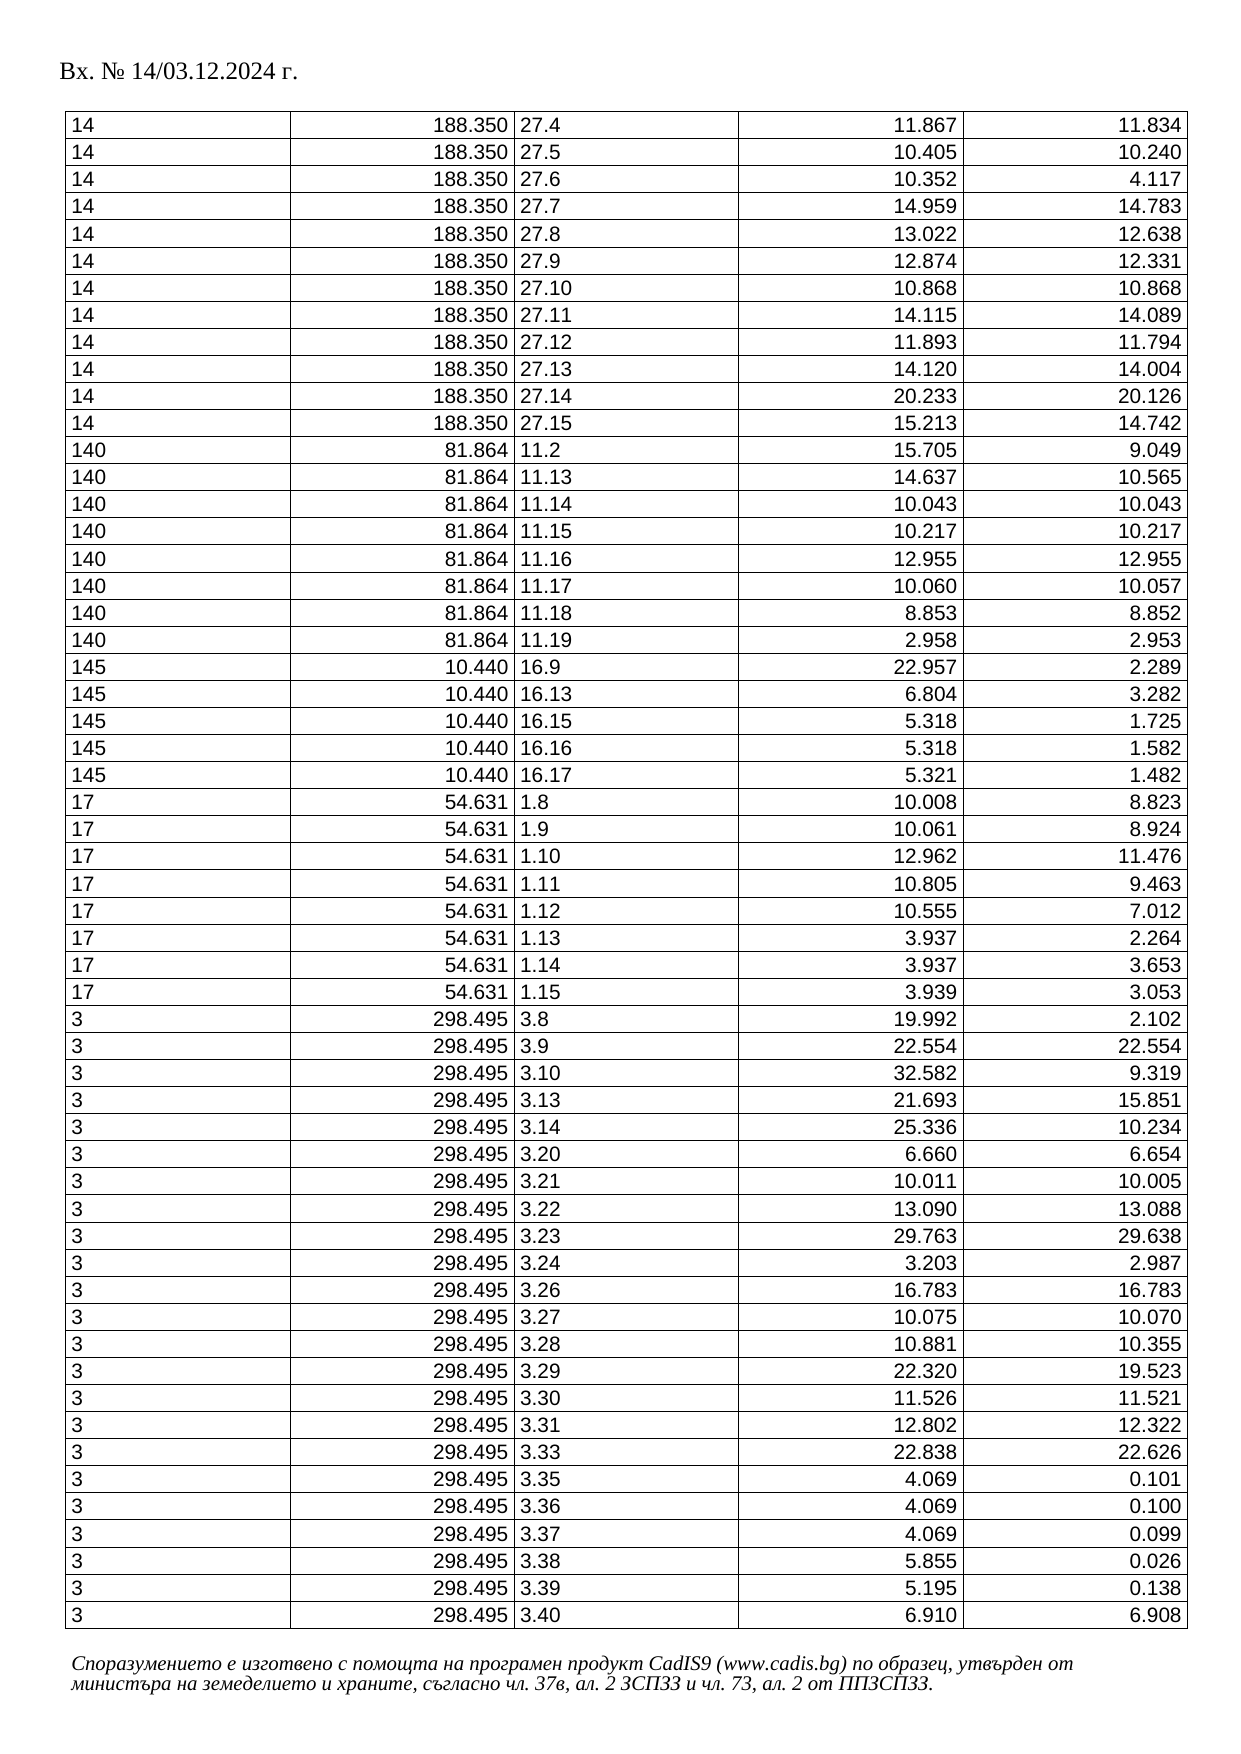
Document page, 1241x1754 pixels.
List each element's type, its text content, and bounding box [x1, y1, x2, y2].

table_cell 3 [66, 1520, 290, 1546]
table_cell 140 [66, 545, 290, 571]
table_cell 1.9 [515, 816, 738, 842]
table_cell 3.22 [515, 1195, 738, 1221]
table_cell 3 [66, 1412, 290, 1438]
table_cell 298.495 [291, 1250, 514, 1276]
table_cell 12.955 [739, 545, 963, 571]
table_cell 10.440 [291, 654, 514, 680]
table_cell 298.495 [291, 1602, 514, 1628]
table_cell 14.742 [964, 410, 1187, 436]
table_cell 54.631 [291, 952, 514, 978]
table_cell 3.33 [515, 1439, 738, 1465]
table_cell 10.355 [964, 1331, 1187, 1357]
table_cell 6.654 [964, 1141, 1187, 1167]
table_cell 10.868 [739, 275, 963, 301]
table_cell 14.959 [739, 193, 963, 219]
table_cell 10.240 [964, 139, 1187, 165]
table_cell 4.069 [739, 1466, 963, 1492]
table_cell 10.005 [964, 1168, 1187, 1194]
table_cell 3 [66, 1493, 290, 1519]
table_cell 6.660 [739, 1141, 963, 1167]
table_cell 10.440 [291, 735, 514, 761]
table_cell 140 [66, 464, 290, 490]
table_cell 188.350 [291, 166, 514, 192]
table_cell 9.319 [964, 1060, 1187, 1086]
table_cell 10.868 [964, 275, 1187, 301]
table_cell 3 [66, 1087, 290, 1113]
table_cell 27.4 [515, 112, 738, 138]
table_cell 8.853 [739, 600, 963, 626]
table_cell 298.495 [291, 1277, 514, 1303]
table_cell 54.631 [291, 789, 514, 815]
table_cell 17 [66, 843, 290, 869]
table_cell 3.282 [964, 681, 1187, 707]
table_cell 145 [66, 654, 290, 680]
table_cell 17 [66, 816, 290, 842]
table_cell 10.043 [739, 491, 963, 517]
table_cell 298.495 [291, 1358, 514, 1384]
table_cell 27.8 [515, 220, 738, 246]
table_cell 10.043 [964, 491, 1187, 517]
table_cell 145 [66, 708, 290, 734]
table_cell 11.17 [515, 573, 738, 598]
table_cell 27.6 [515, 166, 738, 192]
table_cell 5.321 [739, 762, 963, 788]
table_cell 27.11 [515, 302, 738, 328]
table_cell 81.864 [291, 627, 514, 653]
table_cell 22.320 [739, 1358, 963, 1384]
table_cell 3.937 [739, 952, 963, 978]
table_cell 14 [66, 112, 290, 138]
table_cell 1.482 [964, 762, 1187, 788]
table_cell 298.495 [291, 1006, 514, 1032]
table_cell 1.12 [515, 898, 738, 923]
table_cell 12.955 [964, 545, 1187, 571]
table_cell 12.874 [739, 248, 963, 273]
table_cell 12.802 [739, 1412, 963, 1438]
table_cell 5.318 [739, 708, 963, 734]
table_cell 17 [66, 925, 290, 951]
table_cell 12.331 [964, 248, 1187, 273]
table_cell 3 [66, 1304, 290, 1330]
table_cell 27.5 [515, 139, 738, 165]
table_cell 27.13 [515, 356, 738, 382]
table_cell 1.582 [964, 735, 1187, 761]
table_cell 10.011 [739, 1168, 963, 1194]
table_cell 11.15 [515, 518, 738, 544]
table_cell 188.350 [291, 248, 514, 273]
table_cell 188.350 [291, 356, 514, 382]
table_cell 17 [66, 979, 290, 1005]
table_cell 2.987 [964, 1250, 1187, 1276]
table_cell 22.838 [739, 1439, 963, 1465]
table_cell 11.18 [515, 600, 738, 626]
table_cell 2.953 [964, 627, 1187, 653]
table_cell 5.195 [739, 1575, 963, 1601]
table_cell 10.057 [964, 573, 1187, 598]
table_cell 10.217 [964, 518, 1187, 544]
table_cell 21.693 [739, 1087, 963, 1113]
table_cell 10.234 [964, 1114, 1187, 1140]
table_cell 3 [66, 1060, 290, 1086]
table_cell 5.318 [739, 735, 963, 761]
table_cell 29.638 [964, 1223, 1187, 1248]
table_cell 10.405 [739, 139, 963, 165]
table_cell 11.834 [964, 112, 1187, 138]
table_cell 0.026 [964, 1548, 1187, 1573]
table_cell 22.554 [964, 1033, 1187, 1059]
table_cell 10.440 [291, 762, 514, 788]
table_cell 3.26 [515, 1277, 738, 1303]
table_cell 16.783 [964, 1277, 1187, 1303]
table_cell 12.322 [964, 1412, 1187, 1438]
table_cell 3.30 [515, 1385, 738, 1411]
table_cell 16.17 [515, 762, 738, 788]
table_cell 8.852 [964, 600, 1187, 626]
table_cell 10.075 [739, 1304, 963, 1330]
table_cell 3.40 [515, 1602, 738, 1628]
table_cell 1.13 [515, 925, 738, 951]
table_cell 54.631 [291, 843, 514, 869]
table_cell 11.14 [515, 491, 738, 517]
table_cell 10.440 [291, 681, 514, 707]
table_cell 19.523 [964, 1358, 1187, 1384]
table_cell 3 [66, 1331, 290, 1357]
table_cell 14 [66, 275, 290, 301]
table_cell 188.350 [291, 139, 514, 165]
table_cell 81.864 [291, 518, 514, 544]
table_cell 8.823 [964, 789, 1187, 815]
table_cell 298.495 [291, 1548, 514, 1573]
table_cell 0.101 [964, 1466, 1187, 1492]
table_cell 298.495 [291, 1331, 514, 1357]
table_cell 3 [66, 1548, 290, 1573]
table_cell 188.350 [291, 329, 514, 355]
table_cell 3.38 [515, 1548, 738, 1573]
table_cell 3.35 [515, 1466, 738, 1492]
table_cell 1.10 [515, 843, 738, 869]
table_cell 11.526 [739, 1385, 963, 1411]
table_cell 3 [66, 1141, 290, 1167]
table_cell 3.39 [515, 1575, 738, 1601]
table_cell 298.495 [291, 1223, 514, 1248]
table_cell 10.565 [964, 464, 1187, 490]
table_cell 27.10 [515, 275, 738, 301]
table_cell 17 [66, 789, 290, 815]
table_cell 188.350 [291, 383, 514, 409]
table_cell 9.463 [964, 870, 1187, 896]
table_cell 14 [66, 139, 290, 165]
table_cell 4.069 [739, 1493, 963, 1519]
table_cell 298.495 [291, 1575, 514, 1601]
table_cell 10.061 [739, 816, 963, 842]
table_cell 3.653 [964, 952, 1187, 978]
table_cell 3 [66, 1114, 290, 1140]
table_cell 12.962 [739, 843, 963, 869]
table_cell 11.893 [739, 329, 963, 355]
table_cell 27.12 [515, 329, 738, 355]
table_cell 10.008 [739, 789, 963, 815]
table_cell 81.864 [291, 437, 514, 463]
table_cell 3.937 [739, 925, 963, 951]
table_cell 14.004 [964, 356, 1187, 382]
table_cell 25.336 [739, 1114, 963, 1140]
table_cell 140 [66, 437, 290, 463]
table_cell 54.631 [291, 979, 514, 1005]
table_cell 16.15 [515, 708, 738, 734]
table_cell 54.631 [291, 816, 514, 842]
table_cell 6.804 [739, 681, 963, 707]
table_cell 3.27 [515, 1304, 738, 1330]
table_cell 9.049 [964, 437, 1187, 463]
table_cell 54.631 [291, 870, 514, 896]
table_cell 1.15 [515, 979, 738, 1005]
table_cell 14 [66, 302, 290, 328]
table_cell 145 [66, 735, 290, 761]
table_cell 3.939 [739, 979, 963, 1005]
table_cell 81.864 [291, 464, 514, 490]
table_cell 11.19 [515, 627, 738, 653]
table_cell 3 [66, 1602, 290, 1628]
table_cell 27.7 [515, 193, 738, 219]
table_cell 188.350 [291, 302, 514, 328]
table_cell 19.992 [739, 1006, 963, 1032]
table_cell 3 [66, 1466, 290, 1492]
table_cell 1.14 [515, 952, 738, 978]
table_cell 20.233 [739, 383, 963, 409]
table_cell 7.012 [964, 898, 1187, 923]
table_cell 3.24 [515, 1250, 738, 1276]
table_cell 1.11 [515, 870, 738, 896]
table_cell 4.069 [739, 1520, 963, 1546]
table_cell 14 [66, 410, 290, 436]
table_cell 11.2 [515, 437, 738, 463]
table_cell 11.13 [515, 464, 738, 490]
table_cell 12.638 [964, 220, 1187, 246]
table_cell 14 [66, 383, 290, 409]
table_cell 10.217 [739, 518, 963, 544]
table_cell 3 [66, 1358, 290, 1384]
table_cell 298.495 [291, 1168, 514, 1194]
table_cell 2.264 [964, 925, 1187, 951]
table_cell 3.13 [515, 1087, 738, 1113]
table_cell 2.958 [739, 627, 963, 653]
table_cell 0.100 [964, 1493, 1187, 1519]
table_cell 11.867 [739, 112, 963, 138]
table_cell 3 [66, 1575, 290, 1601]
table_cell 3.29 [515, 1358, 738, 1384]
table_cell 10.555 [739, 898, 963, 923]
table_cell 3 [66, 1006, 290, 1032]
table_cell 3.37 [515, 1520, 738, 1546]
table_cell 140 [66, 627, 290, 653]
table_cell 3.20 [515, 1141, 738, 1167]
table_cell 3 [66, 1168, 290, 1194]
table_cell 10.060 [739, 573, 963, 598]
table_cell 298.495 [291, 1141, 514, 1167]
table_cell 10.070 [964, 1304, 1187, 1330]
table_cell 3 [66, 1385, 290, 1411]
table_cell 298.495 [291, 1114, 514, 1140]
table_cell 17 [66, 898, 290, 923]
table_cell 22.957 [739, 654, 963, 680]
table_cell 0.099 [964, 1520, 1187, 1546]
table_cell 22.554 [739, 1033, 963, 1059]
table_cell 16.13 [515, 681, 738, 707]
table_cell 15.851 [964, 1087, 1187, 1113]
table_cell 22.626 [964, 1439, 1187, 1465]
table_cell 6.910 [739, 1602, 963, 1628]
table_cell 11.476 [964, 843, 1187, 869]
table_cell 188.350 [291, 275, 514, 301]
table_cell 3 [66, 1439, 290, 1465]
table_cell 3.21 [515, 1168, 738, 1194]
table_cell 10.881 [739, 1331, 963, 1357]
table_cell 81.864 [291, 491, 514, 517]
table_cell 29.763 [739, 1223, 963, 1248]
table_cell 15.705 [739, 437, 963, 463]
table_cell 3 [66, 1033, 290, 1059]
table_cell 298.495 [291, 1439, 514, 1465]
table_cell 298.495 [291, 1520, 514, 1546]
table_cell 16.9 [515, 654, 738, 680]
table_cell 298.495 [291, 1087, 514, 1113]
table_cell 27.14 [515, 383, 738, 409]
table_cell 4.117 [964, 166, 1187, 192]
table_cell 145 [66, 681, 290, 707]
table_cell 14 [66, 248, 290, 273]
table_cell 140 [66, 573, 290, 598]
table_cell 16.16 [515, 735, 738, 761]
table_cell 11.16 [515, 545, 738, 571]
table_cell 3 [66, 1223, 290, 1248]
table_cell 3.203 [739, 1250, 963, 1276]
table_cell 14.115 [739, 302, 963, 328]
table_cell 1.8 [515, 789, 738, 815]
table_cell 14.089 [964, 302, 1187, 328]
table_cell 13.090 [739, 1195, 963, 1221]
table_cell 81.864 [291, 545, 514, 571]
table_cell 54.631 [291, 925, 514, 951]
table_cell 14.637 [739, 464, 963, 490]
table_cell 11.794 [964, 329, 1187, 355]
table_cell 27.9 [515, 248, 738, 273]
table_cell 17 [66, 870, 290, 896]
table_cell 188.350 [291, 220, 514, 246]
table_cell 145 [66, 762, 290, 788]
table_cell 3 [66, 1277, 290, 1303]
table_cell 14 [66, 193, 290, 219]
table_cell 3 [66, 1195, 290, 1221]
table_cell 10.352 [739, 166, 963, 192]
table_cell 14 [66, 220, 290, 246]
table_cell 3.10 [515, 1060, 738, 1086]
table_cell 13.022 [739, 220, 963, 246]
table_cell 8.924 [964, 816, 1187, 842]
table_cell 81.864 [291, 600, 514, 626]
table_cell 298.495 [291, 1195, 514, 1221]
table_cell 27.15 [515, 410, 738, 436]
table_cell 298.495 [291, 1385, 514, 1411]
table_cell 1.725 [964, 708, 1187, 734]
table_cell 3.28 [515, 1331, 738, 1357]
table_cell 188.350 [291, 410, 514, 436]
table_cell 0.138 [964, 1575, 1187, 1601]
table_cell 298.495 [291, 1412, 514, 1438]
table_cell 188.350 [291, 193, 514, 219]
table_cell 20.126 [964, 383, 1187, 409]
table_cell 17 [66, 952, 290, 978]
table_cell 81.864 [291, 573, 514, 598]
table_cell 298.495 [291, 1466, 514, 1492]
table_cell 14.120 [739, 356, 963, 382]
table_cell 298.495 [291, 1304, 514, 1330]
table_cell 298.495 [291, 1493, 514, 1519]
table_cell 14.783 [964, 193, 1187, 219]
table_cell 6.908 [964, 1602, 1187, 1628]
table_cell 3.14 [515, 1114, 738, 1140]
table_cell 16.783 [739, 1277, 963, 1303]
table_cell 54.631 [291, 898, 514, 923]
table_cell 14 [66, 356, 290, 382]
table_cell 10.440 [291, 708, 514, 734]
table_cell 3.8 [515, 1006, 738, 1032]
table_cell 3 [66, 1250, 290, 1276]
table_cell 188.350 [291, 112, 514, 138]
table_cell 140 [66, 491, 290, 517]
table_cell 3.31 [515, 1412, 738, 1438]
table_cell 13.088 [964, 1195, 1187, 1221]
table_cell 3.9 [515, 1033, 738, 1059]
table_cell 3.36 [515, 1493, 738, 1519]
table_cell 298.495 [291, 1033, 514, 1059]
table_cell 5.855 [739, 1548, 963, 1573]
table_cell 3.23 [515, 1223, 738, 1248]
table_cell 2.289 [964, 654, 1187, 680]
table_cell 140 [66, 518, 290, 544]
table_cell 15.213 [739, 410, 963, 436]
table_cell 11.521 [964, 1385, 1187, 1411]
table_cell 14 [66, 166, 290, 192]
table_cell 32.582 [739, 1060, 963, 1086]
table_cell 3.053 [964, 979, 1187, 1005]
table_cell 14 [66, 329, 290, 355]
table_cell 10.805 [739, 870, 963, 896]
table_cell 2.102 [964, 1006, 1187, 1032]
table_cell 140 [66, 600, 290, 626]
table_cell 298.495 [291, 1060, 514, 1086]
